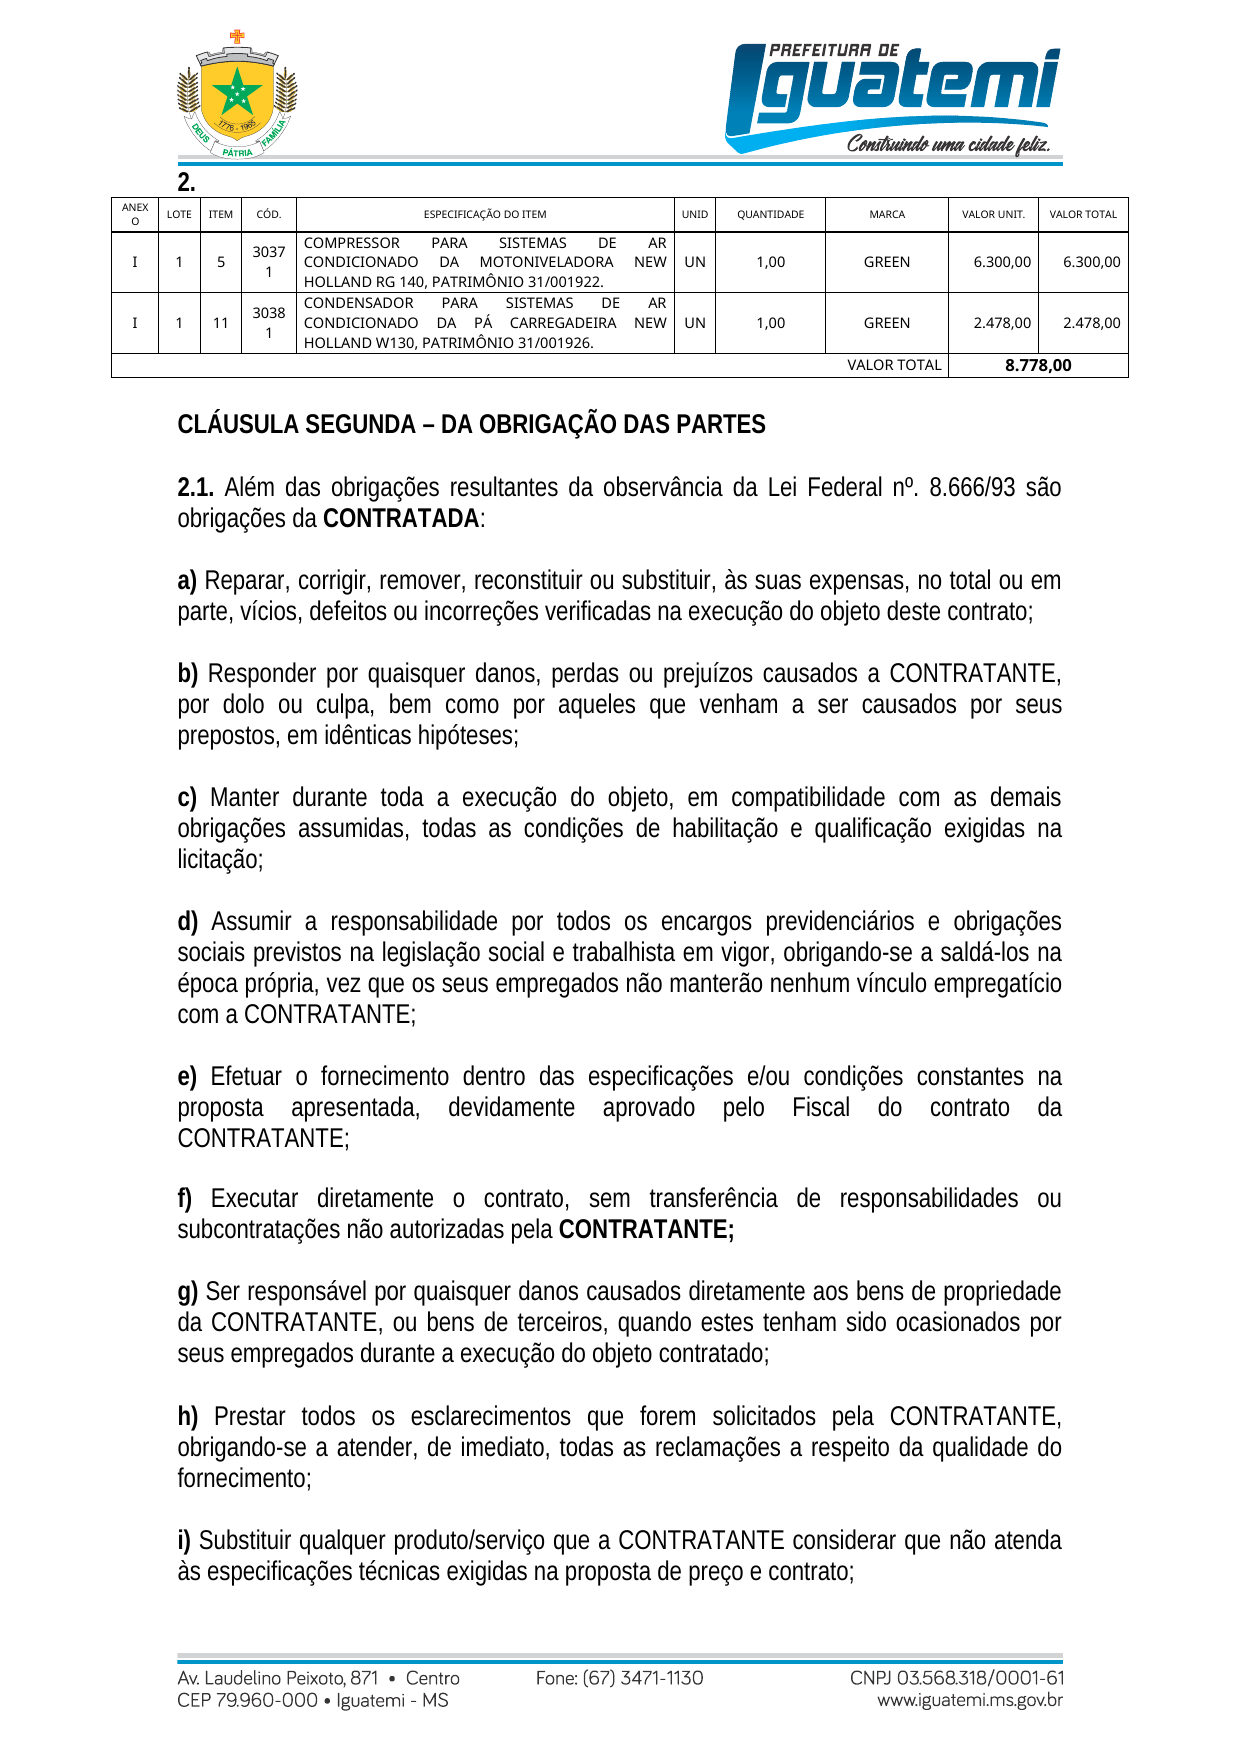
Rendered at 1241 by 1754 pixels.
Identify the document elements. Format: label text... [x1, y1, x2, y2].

table_cell 11 [201, 293, 241, 353]
text g) Ser responsável por quaisquer danos causados diretamente aos bens de propriedade da CONTRATANTE, ou bens de terceiros, quando estes tenham sido ocasionados por seus empregados durante a execução do objeto contratado; [177, 1276, 1063, 1369]
text a) Reparar, corrigir, remover, reconstituir ou substituir, às suas expensas, no total ou em parte, vícios, defeitos ou incorreções verificadas na execução do objeto deste contrato; [177, 564, 1063, 626]
table_header MARCA [826, 198, 948, 231]
table_header VALOR UNIT. [949, 198, 1038, 231]
text d) Assumir a responsabilidade por todos os encargos previdenciários e obrigações sociais previstos na legislação social e trabalhista em vigor, obrigando-se a saldá-los na época própria, vez que os seus empregados não manterão nenhum vínculo empregatício com a CONTRATANTE; [177, 905, 1063, 1029]
table_header LOTE [159, 198, 200, 231]
table_cell VALOR TOTAL [112, 354, 948, 377]
table_cell 6.300,00 [949, 233, 1038, 292]
table_cell 1 [159, 233, 200, 292]
table_cell 5 [201, 233, 241, 292]
table_cell UN [675, 293, 715, 353]
text CLÁUSULA SEGUNDA – DA OBRIGAÇÃO DAS PARTES [177, 409, 1122, 440]
text c) Manter durante toda a execução do objeto, em compatibilidade com as demais obrigações assumidas, todas as condições de habilitação e qualificação exigidas na licitação; [177, 781, 1063, 874]
text h) Prestar todos os esclarecimentos que forem solicitados pela CONTRATANTE, obrigando-se a atender, de imediato, todas as reclamações a respeito da qualidade do fornecimento; [177, 1400, 1063, 1493]
table_header UNID [675, 198, 715, 231]
table_cell UN [675, 233, 715, 292]
text f) Executar diretamente o contrato, sem transferência de responsabilidades ou subcontratações não autorizadas pela CONTRATANTE; [177, 1182, 1063, 1244]
table_cell CONDENSADOR PARA SISTEMAS DE AR CONDICIONADO DA PÁ CARREGADEIRA NEW HOLLAND W130, PATRIMÔNIO 31/001926. [297, 293, 674, 353]
table_cell 1,00 [716, 233, 825, 292]
text b) Responder por quaisquer danos, perdas ou prejuízos causados a CONTRATANTE, por dolo ou culpa, bem como por aqueles que venham a ser causados por seus prepostos, em idênticas hipóteses; [177, 657, 1063, 750]
table_header ITEM [201, 198, 241, 231]
table_cell I [112, 233, 158, 292]
table_cell 1 [159, 293, 200, 353]
table_cell 30371 [242, 233, 296, 292]
table_cell 2.478,00 [1039, 293, 1128, 353]
table_cell 1,00 [716, 293, 825, 353]
table_cell GREEN [826, 233, 948, 292]
text 2.1. Além das obrigações resultantes da observância da Lei Federal nº. 8.666/93 são obrigações da CONTRATADA: [177, 471, 1063, 533]
table_cell 8.778,00 [949, 354, 1128, 377]
table_cell I [112, 293, 158, 353]
table_cell 6.300,00 [1039, 233, 1128, 292]
table_cell GREEN [826, 293, 948, 353]
table_header VALOR TOTAL [1039, 198, 1128, 231]
table_header QUANTIDADE [716, 198, 825, 231]
table_cell 2.478,00 [949, 293, 1038, 353]
text i) Substituir qualquer produto/serviço que a CONTRATANTE considerar que não atenda às especificações técnicas exigidas na proposta de preço e contrato; [177, 1524, 1063, 1586]
table_cell COMPRESSOR PARA SISTEMAS DE AR CONDICIONADO DA MOTONIVELADORA NEW HOLLAND RG 140, PATRIMÔNIO 31/001922. [297, 233, 674, 292]
table_header ANEXO [112, 198, 158, 231]
text e) Efetuar o fornecimento dentro das especificações e/ou condições constantes na proposta apresentada, devidamente aprovado pelo Fiscal do contrato da CONTRATANTE; [177, 1061, 1063, 1154]
table_header ESPECIFICAÇÃO DO ITEM [297, 198, 674, 231]
table_cell 30381 [242, 293, 296, 353]
table_header CÓD. [242, 198, 296, 231]
